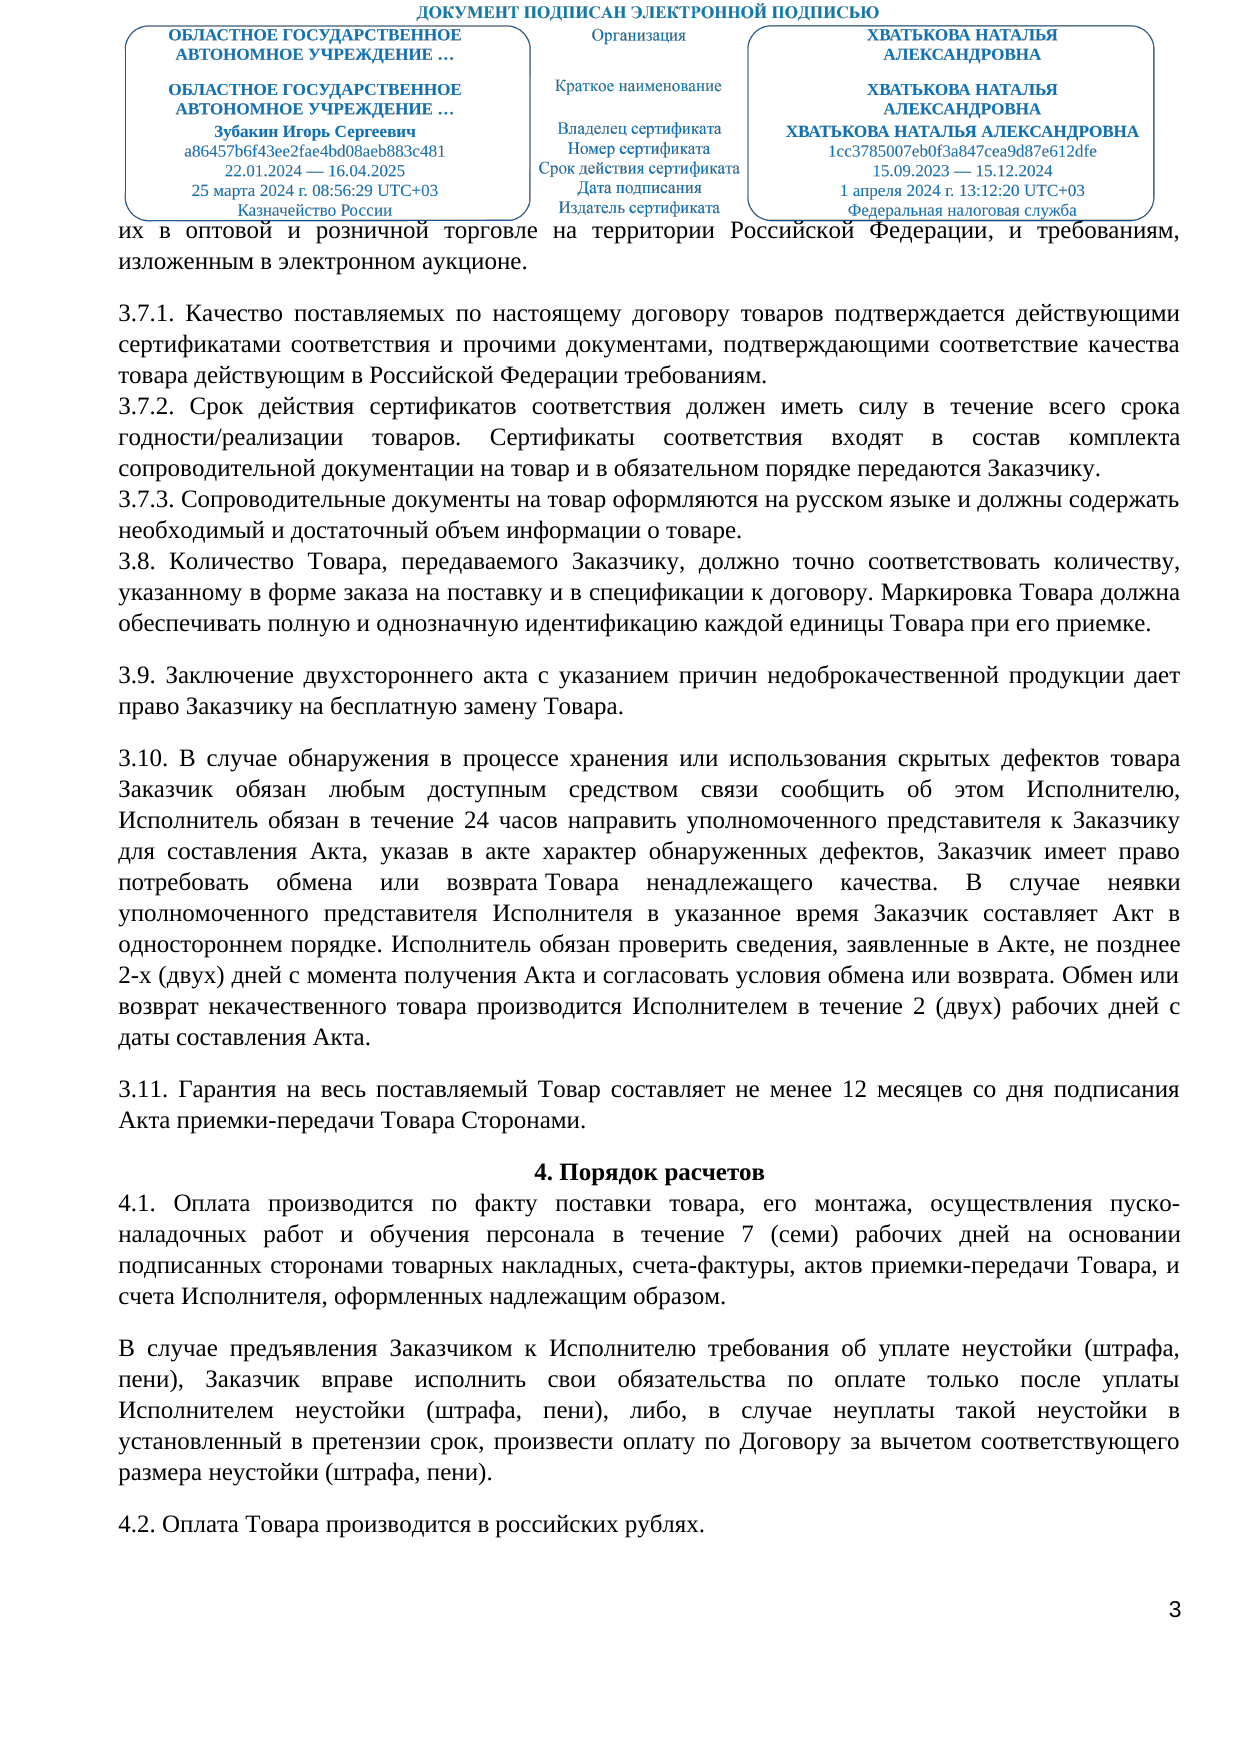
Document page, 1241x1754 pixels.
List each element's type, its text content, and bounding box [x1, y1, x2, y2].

text 3.10. В случае обнаружения в процессе хранения или использования скрытых дефектов товара Заказчик обязан любым доступным средством связи сообщить об этом Исполнителю, Исполнитель обязан в течение 24 часов направить уполномоченного представителя к Заказчику для составления Акта, указав в акте характер обнаруженных дефектов, Заказчик имеет право потребовать обмена или возврата Товара ненадлежащего качества. В случае неявки уполномоченного представителя Исполнителя в указанное время Заказчик составляет Акт в одностороннем порядке. Исполнитель обязан проверить сведения, заявленные в Акте, не позднее 2-х (двух) дней с момента получения Акта и согласовать условия обмена или возврата. Обмен или возврат некачественного товара производится Исполнителем в течение 2 (двух) рабочих дней с даты составления Акта. [118, 743, 1181, 1051]
text 3.7.2. Срок действия сертификатов соответствия должен иметь силу в течение всего срока годности/реализации товаров. Сертификаты соответствия входят в состав комплекта сопроводительной документации на товар и в обязательном порядке передаются Заказчику. [118, 391, 1181, 482]
picture [118, 2, 1160, 215]
text 4. Порядок расчетов [118, 1157, 1181, 1186]
text 3.9. Заключение двухстороннего акта с указанием причин недоброкачественной продукции дает право Заказчику на бесплатную замену Товара. [118, 660, 1181, 720]
text 4.1. Оплата производится по факту поставки товара, его монтажа, осуществления пуско-наладочных работ и обучения персонала в течение 7 (семи) рабочих дней на основании подписанных сторонами товарных накладных, счета-фактуры, актов приемки-передачи Товара, и счета Исполнителя, оформленных надлежащим образом. [118, 1188, 1181, 1310]
text В случае предъявления Заказчиком к Исполнителю требования об уплате неустойки (штрафа, пени), Заказчик вправе исполнить свои обязательства по оплате только после уплаты Исполнителем неустойки (штрафа, пени), либо, в случае неуплаты такой неустойки в установленный в претензии срок, произвести оплату по Договору за вычетом соответствующего размера неустойки (штрафа, пени). [118, 1333, 1181, 1486]
text их в оптовой и розничной торговле на территории Российской Федерации, и требованиям, изложенным в электронном аукционе. [118, 215, 1181, 274]
text 3.7.1. Качество поставляемых по настоящему договору товаров подтверждается действующими сертификатами соответствия и прочими документами, подтверждающими соответствие качества товара действующим в Российской Федерации требованиям. [118, 298, 1181, 388]
text 3.7.3. Сопроводительные документы на товар оформляются на русском языке и должны содержать необходимый и достаточный объем информации о товаре. [118, 484, 1181, 544]
text 4.2. Оплата Товара производится в российских рублях. [118, 1509, 1181, 1538]
text 3.11. Гарантия на весь поставляемый Товар составляет не менее 12 месяцев со дня подписания Акта приемки-передачи Товара Сторонами. [118, 1074, 1181, 1134]
text 3.8. Количество Товара, передаваемого Заказчику, должно точно соответствовать количеству, указанному в форме заказа на поставку и в спецификации к договору. Маркировка Товара должна обеспечивать полную и однозначную идентификацию каждой единицы Товара при его приемке. [118, 546, 1181, 637]
